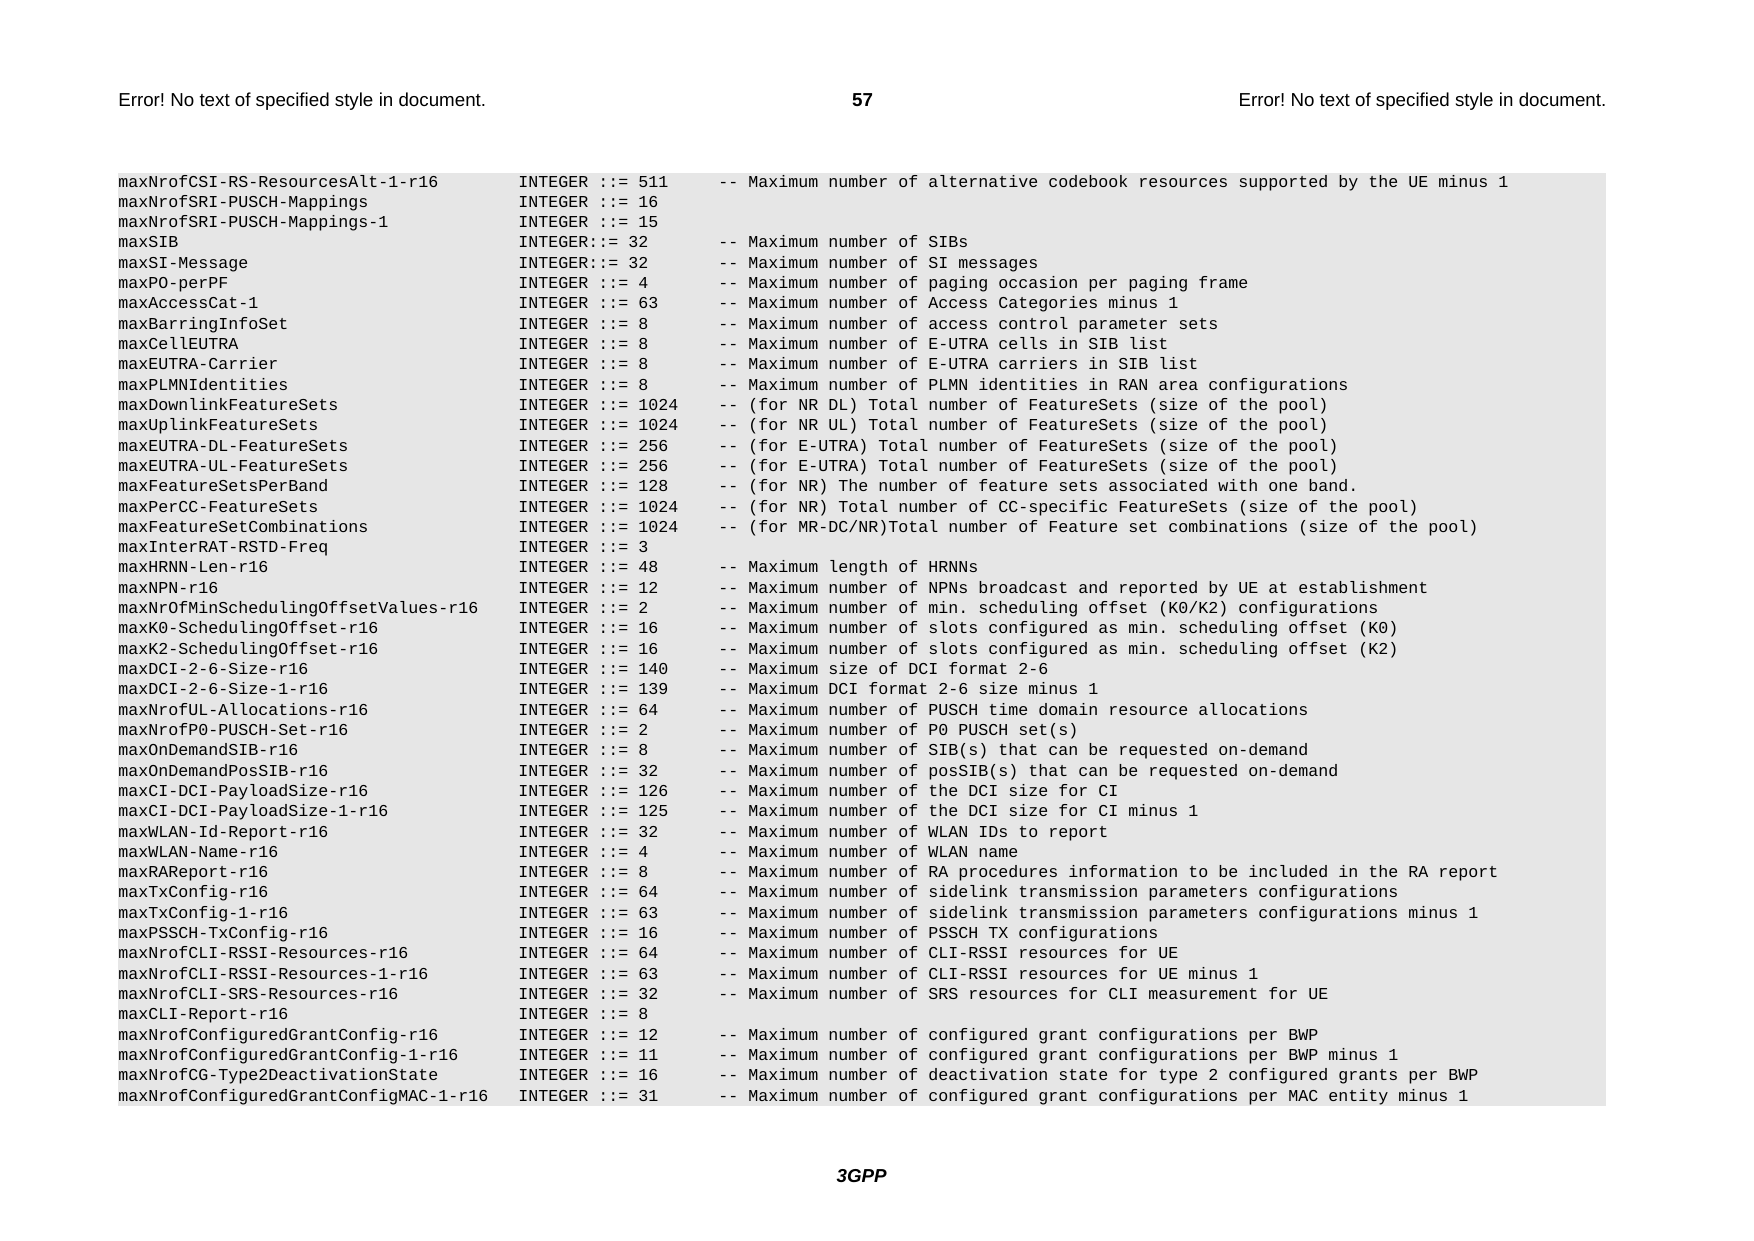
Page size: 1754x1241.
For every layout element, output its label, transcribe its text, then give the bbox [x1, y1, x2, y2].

text maxPLMNIdentities INTEGER ::= 8 -- Maximum number of PLMN identities in RAN area configurations [118, 376, 1606, 395]
text maxNrofCG-Type2DeactivationState INTEGER ::= 16 -- Maximum number of deactivation state for type 2 configured grants per BWP [118, 1067, 1606, 1086]
text maxCLI-Report-r16 INTEGER ::= 8 [118, 1006, 1606, 1025]
text maxTxConfig-r16 INTEGER ::= 64 -- Maximum number of sidelink transmission parameters configurations [118, 884, 1606, 903]
text maxCellEUTRA INTEGER ::= 8 -- Maximum number of E-UTRA cells in SIB list [118, 336, 1606, 354]
text maxNrofConfiguredGrantConfig-1-r16 INTEGER ::= 11 -- Maximum number of configured grant configurations per BWP minus 1 [118, 1047, 1606, 1065]
text maxDCI-2-6-Size-r16 INTEGER ::= 140 -- Maximum size of DCI format 2-6 [118, 661, 1606, 679]
text maxCI-DCI-PayloadSize-1-r16 INTEGER ::= 125 -- Maximum number of the DCI size for CI minus 1 [118, 803, 1606, 822]
text maxNrofCSI-RS-ResourcesAlt-1-r16 INTEGER ::= 511 -- Maximum number of alternative codebook resources supported by the UE minus 1 [118, 173, 1606, 192]
text maxNrofSRI-PUSCH-Mappings INTEGER ::= 16 [118, 193, 1606, 212]
text maxEUTRA-DL-FeatureSets INTEGER ::= 256 -- (for E-UTRA) Total number of FeatureSets (size of the pool) [118, 437, 1606, 456]
text maxNrofUL-Allocations-r16 INTEGER ::= 64 -- Maximum number of PUSCH time domain resource allocations [118, 701, 1606, 720]
text maxK0-SchedulingOffset-r16 INTEGER ::= 16 -- Maximum number of slots configured as min. scheduling offset (K0) [118, 620, 1606, 639]
text maxHRNN-Len-r16 INTEGER ::= 48 -- Maximum length of HRNNs [118, 559, 1606, 578]
text maxSIB INTEGER::= 32 -- Maximum number of SIBs [118, 234, 1606, 253]
text maxNrofConfiguredGrantConfigMAC-1-r16 INTEGER ::= 31 -- Maximum number of configured grant configurations per MAC entity minus 1 [118, 1087, 1606, 1106]
text maxFeatureSetCombinations INTEGER ::= 1024 -- (for MR-DC/NR)Total number of Feature set combinations (size of the pool) [118, 518, 1606, 537]
text maxEUTRA-UL-FeatureSets INTEGER ::= 256 -- (for E-UTRA) Total number of FeatureSets (size of the pool) [118, 457, 1606, 476]
text maxNrofCLI-RSSI-Resources-1-r16 INTEGER ::= 63 -- Maximum number of CLI-RSSI resources for UE minus 1 [118, 965, 1606, 984]
text maxNrofCLI-SRS-Resources-r16 INTEGER ::= 32 -- Maximum number of SRS resources for CLI measurement for UE [118, 986, 1606, 1004]
text maxDownlinkFeatureSets INTEGER ::= 1024 -- (for NR DL) Total number of FeatureSets (size of the pool) [118, 397, 1606, 415]
text maxRAReport-r16 INTEGER ::= 8 -- Maximum number of RA procedures information to be included in the RA report [118, 864, 1606, 883]
text maxNrofCLI-RSSI-Resources-r16 INTEGER ::= 64 -- Maximum number of CLI-RSSI resources for UE [118, 945, 1606, 964]
text maxSI-Message INTEGER::= 32 -- Maximum number of SI messages [118, 254, 1606, 273]
text maxNrOfMinSchedulingOffsetValues-r16 INTEGER ::= 2 -- Maximum number of min. scheduling offset (K0/K2) configurations [118, 600, 1606, 618]
text maxUplinkFeatureSets INTEGER ::= 1024 -- (for NR UL) Total number of FeatureSets (size of the pool) [118, 417, 1606, 436]
text maxOnDemandPosSIB-r16 INTEGER ::= 32 -- Maximum number of posSIB(s) that can be requested on-demand [118, 762, 1606, 781]
text maxWLAN-Name-r16 INTEGER ::= 4 -- Maximum number of WLAN name [118, 843, 1606, 862]
text maxNrofConfiguredGrantConfig-r16 INTEGER ::= 12 -- Maximum number of configured grant configurations per BWP [118, 1026, 1606, 1045]
text maxWLAN-Id-Report-r16 INTEGER ::= 32 -- Maximum number of WLAN IDs to report [118, 823, 1606, 842]
text maxPSSCH-TxConfig-r16 INTEGER ::= 16 -- Maximum number of PSSCH TX configurations [118, 925, 1606, 943]
text maxAccessCat-1 INTEGER ::= 63 -- Maximum number of Access Categories minus 1 [118, 295, 1606, 314]
text maxPO-perPF INTEGER ::= 4 -- Maximum number of paging occasion per paging frame [118, 275, 1606, 293]
text maxInterRAT-RSTD-Freq INTEGER ::= 3 [118, 539, 1606, 558]
text maxOnDemandSIB-r16 INTEGER ::= 8 -- Maximum number of SIB(s) that can be requested on-demand [118, 742, 1606, 761]
text maxNrofP0-PUSCH-Set-r16 INTEGER ::= 2 -- Maximum number of P0 PUSCH set(s) [118, 722, 1606, 740]
text maxTxConfig-1-r16 INTEGER ::= 63 -- Maximum number of sidelink transmission parameters configurations minus 1 [118, 904, 1606, 923]
text maxEUTRA-Carrier INTEGER ::= 8 -- Maximum number of E-UTRA carriers in SIB list [118, 356, 1606, 375]
text maxNPN-r16 INTEGER ::= 12 -- Maximum number of NPNs broadcast and reported by UE at establishment [118, 579, 1606, 598]
text maxCI-DCI-PayloadSize-r16 INTEGER ::= 126 -- Maximum number of the DCI size for CI [118, 782, 1606, 801]
text maxK2-SchedulingOffset-r16 INTEGER ::= 16 -- Maximum number of slots configured as min. scheduling offset (K2) [118, 640, 1606, 659]
text maxNrofSRI-PUSCH-Mappings-1 INTEGER ::= 15 [118, 214, 1606, 233]
text maxPerCC-FeatureSets INTEGER ::= 1024 -- (for NR) Total number of CC-specific FeatureSets (size of the pool) [118, 498, 1606, 517]
text maxDCI-2-6-Size-1-r16 INTEGER ::= 139 -- Maximum DCI format 2-6 size minus 1 [118, 681, 1606, 700]
text maxBarringInfoSet INTEGER ::= 8 -- Maximum number of access control parameter sets [118, 315, 1606, 334]
text maxFeatureSetsPerBand INTEGER ::= 128 -- (for NR) The number of feature sets associated with one band. [118, 478, 1606, 497]
